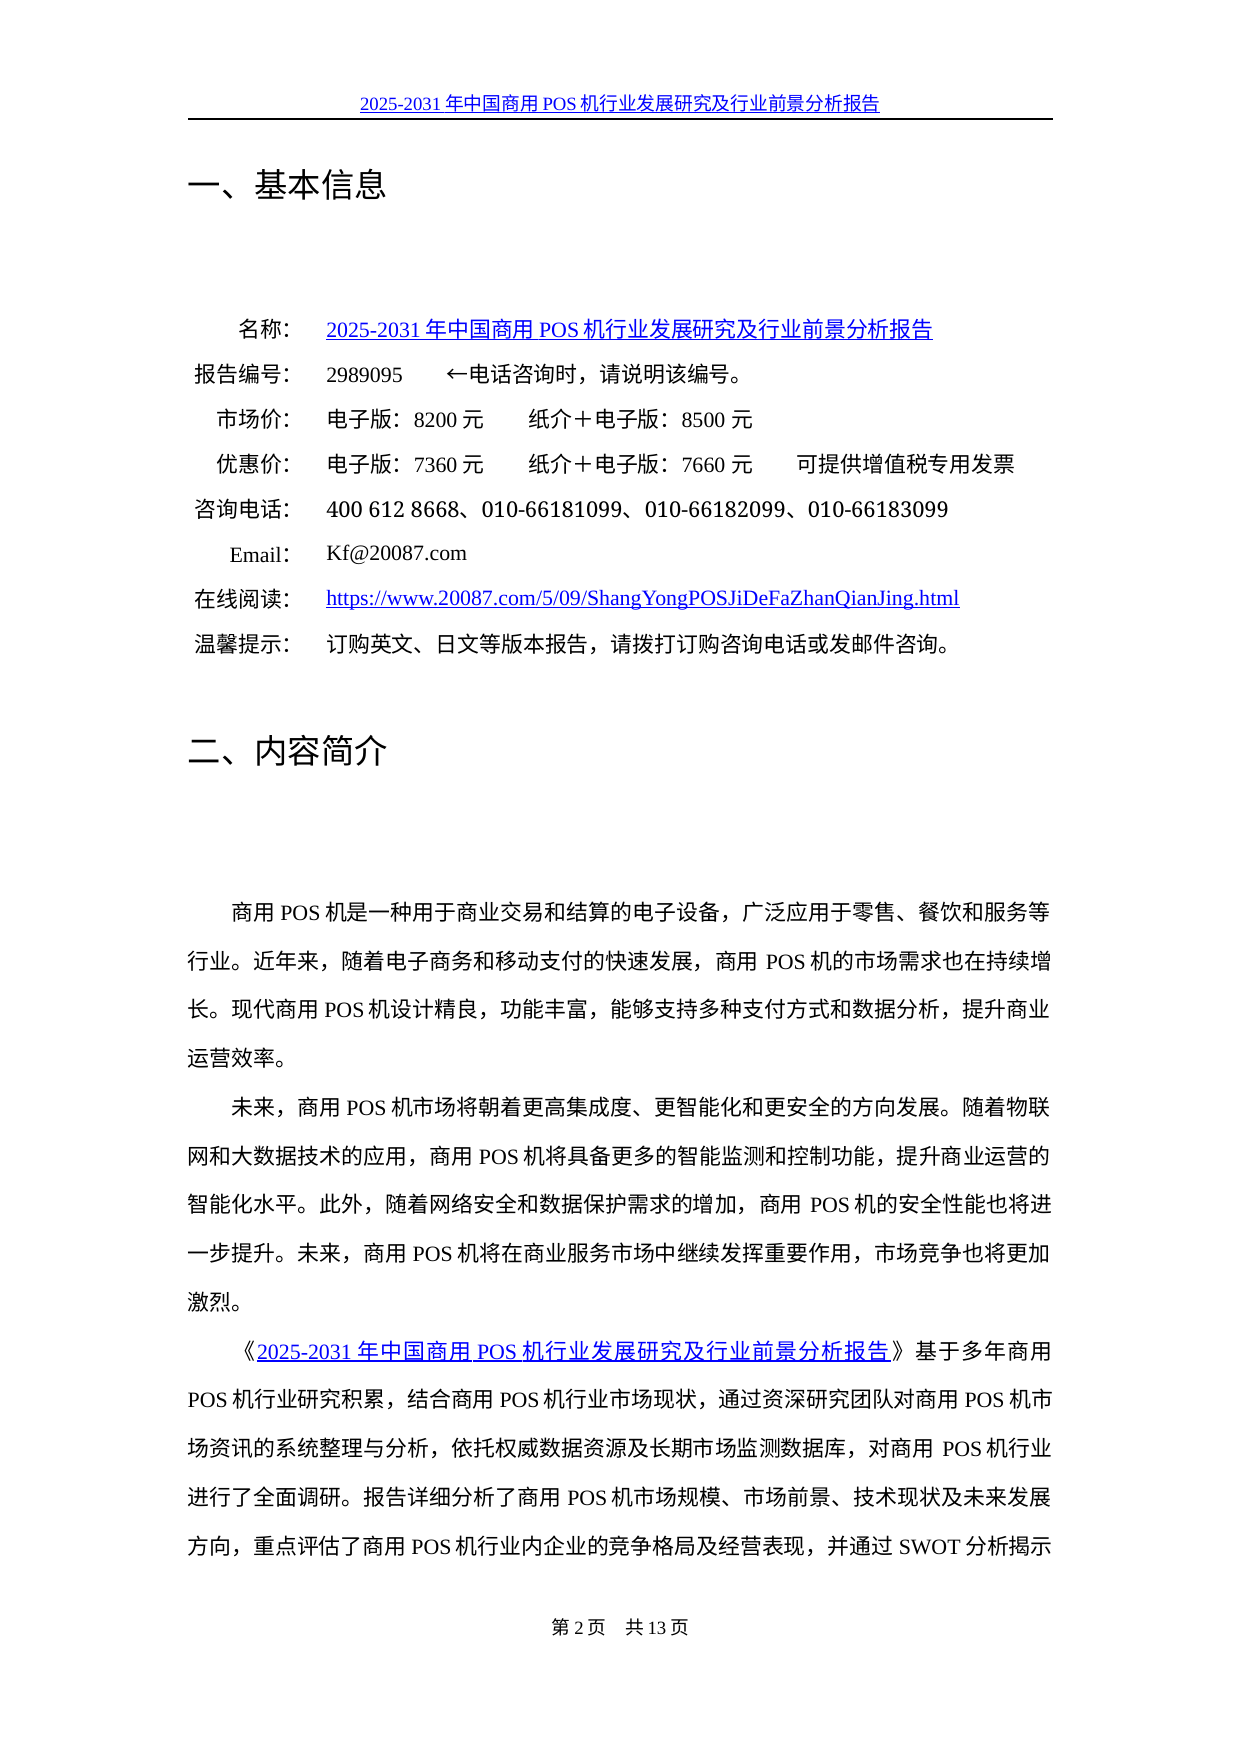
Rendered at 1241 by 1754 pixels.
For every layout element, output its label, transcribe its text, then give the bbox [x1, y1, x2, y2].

table_cell 订购英文、日文等版本报告，请拨打订购咨询电话或发邮件咨询。 [315, 627, 1073, 672]
table_cell 400 612 8668、010-66181099、010-66182099、010-66183099 [315, 492, 1073, 537]
table_cell 优惠价： [167, 447, 315, 492]
table_cell 电子版：7360 元 纸介＋电子版：7660 元 可提供增值税专用发票 [315, 447, 1073, 492]
table_cell [315, 582, 1073, 627]
table_cell 2989095 ←电话咨询时，请说明该编号。 [315, 357, 1073, 402]
table_cell 在线阅读： [167, 582, 315, 627]
table_cell 电子版：8200 元 纸介＋电子版：8500 元 [315, 402, 1073, 447]
title 一、基本信息 [187, 150, 1053, 215]
table_cell Email： [167, 537, 315, 582]
table_header 2025-2031年中国商用POS机行业发展研究及行业前景分析报告 [315, 312, 1073, 357]
table_cell 温馨提示： [167, 627, 315, 672]
title 二、内容简介 [187, 717, 1053, 782]
table_cell 市场价： [167, 402, 315, 447]
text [187, 894, 1053, 1561]
table_cell 咨询电话： [167, 492, 315, 537]
table_header 名称： [167, 312, 315, 357]
table_cell 报告编号： [167, 357, 315, 402]
table_cell Kf@20087.com [315, 537, 1073, 582]
